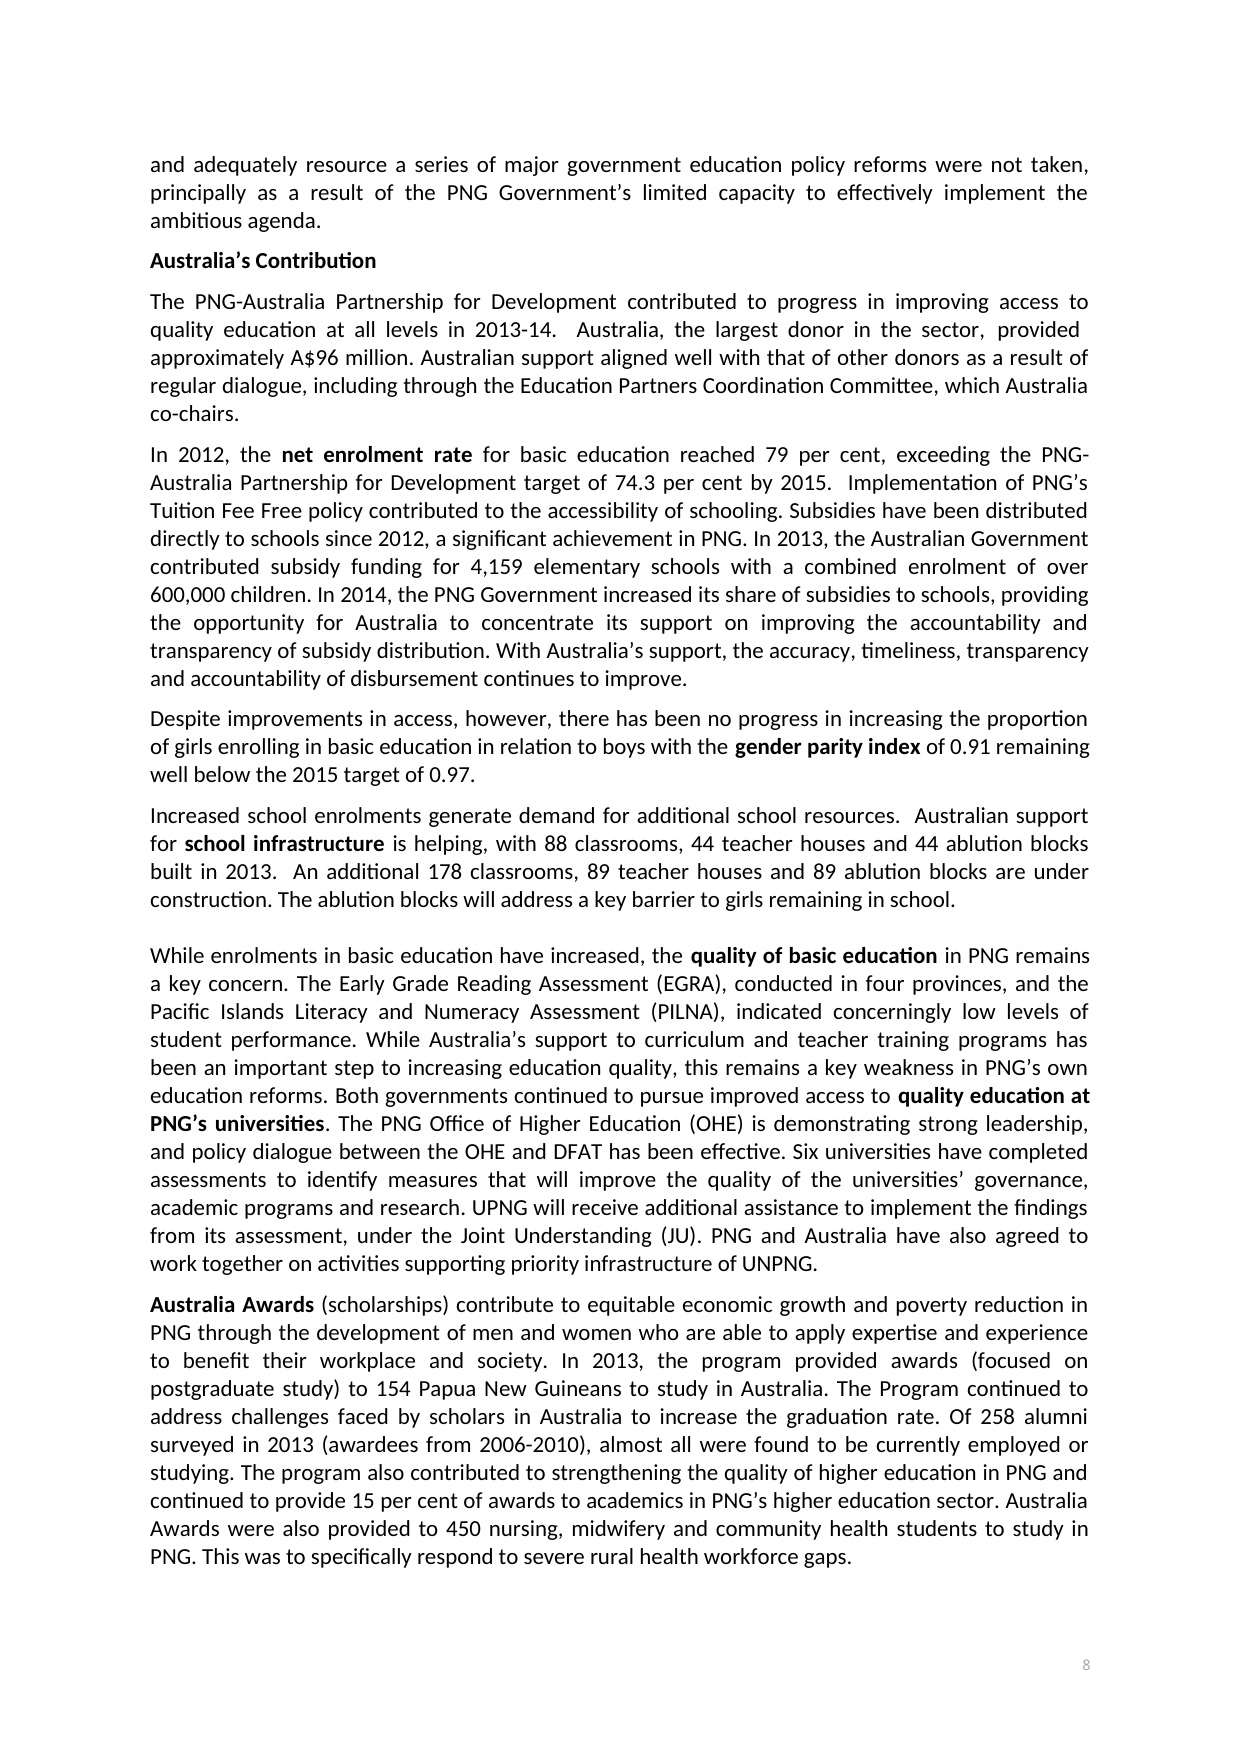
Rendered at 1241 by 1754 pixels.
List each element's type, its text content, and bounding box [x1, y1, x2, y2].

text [150, 150, 1090, 234]
text Despite improvements in access, however, there has been no progress in increasing the proportion of girls enrolling in basic education in relation to boys with the gender parity index of 0.91 remaining well below the 2015 target of 0.97. [150, 704, 1090, 788]
text Australia’s Contribution [150, 247, 1090, 274]
text In 2012, the net enrolment rate for basic education reached 79 per cent, exceeding the PNG-Australia Partnership for Development target of 74.3 per cent by 2015. Implementation of PNG’s Tuition Fee Free policy contributed to the accessibility of schooling. Subsidies have been distributed directly to schools since 2012, a significant achievement in PNG. In 2013, the Australian Government contributed subsidy funding for 4,159 elementary schools with a combined enrolment of over 600,000 children. In 2014, the PNG Government increased its share of subsidies to schools, providing the opportunity for Australia to concentrate its support on improving the accountability and transparency of subsidy distribution. With Australia’s support, the accuracy, timeliness, transparency and accountability of disbursement continues to improve. [150, 440, 1090, 692]
text Increased school enrolments generate demand for additional school resources. Australian support for school infrastructure is helping, with 88 classrooms, 44 teacher houses and 44 ablution blocks built in 2013. An additional 178 classrooms, 89 teacher houses and 89 ablution blocks are under construction. The ablution blocks will address a key barrier to girls remaining in school. [150, 801, 1090, 913]
text While enrolments in basic education have increased, the quality of basic education in PNG remains a key concern. The Early Grade Reading Assessment (EGRA), conducted in four provinces, and the Pacific Islands Literacy and Numeracy Assessment (PILNA), indicated concerningly low levels of student performance. While Australia’s support to curriculum and teacher training programs has been an important step to increasing education quality, this remains a key weakness in PNG’s own education reforms. Both governments continued to pursue improved access to quality education at PNG’s universities. The PNG Office of Higher Education (OHE) is demonstrating strong leadership, and policy dialogue between the OHE and DFAT has been effective. Six universities have completed assessments to identify measures that will improve the quality of the universities’ governance, academic programs and research. UPNG will receive additional assistance to implement the findings from its assessment, under the Joint Understanding (JU). PNG and Australia have also agreed to work together on activities supporting priority infrastructure of UNPNG. [150, 941, 1090, 1277]
text The PNG-Australia Partnership for Development contributed to progress in improving access to quality education at all levels in 2013-14. Australia, the largest donor in the sector, provided approximately A$96 million. Australian support aligned well with that of other donors as a result of regular dialogue, including through the Education Partners Coordination Committee, which Australia co-chairs. [150, 287, 1090, 427]
text Australia Awards (scholarships) contribute to equitable economic growth and poverty reduction in PNG through the development of men and women who are able to apply expertise and experience to benefit their workplace and society. In 2013, the program provided awards (focused on postgraduate study) to 154 Papua New Guineans to study in Australia. The Program continued to address challenges faced by scholars in Australia to increase the graduation rate. Of 258 alumni surveyed in 2013 (awardees from 2006-2010), almost all were found to be currently employed or studying. The program also contributed to strengthening the quality of higher education in PNG and continued to provide 15 per cent of awards to academics in PNG’s higher education sector. Australia Awards were also provided to 450 nursing, midwifery and community health students to study in PNG. This was to specifically respond to severe rural health workforce gaps. [150, 1290, 1090, 1570]
